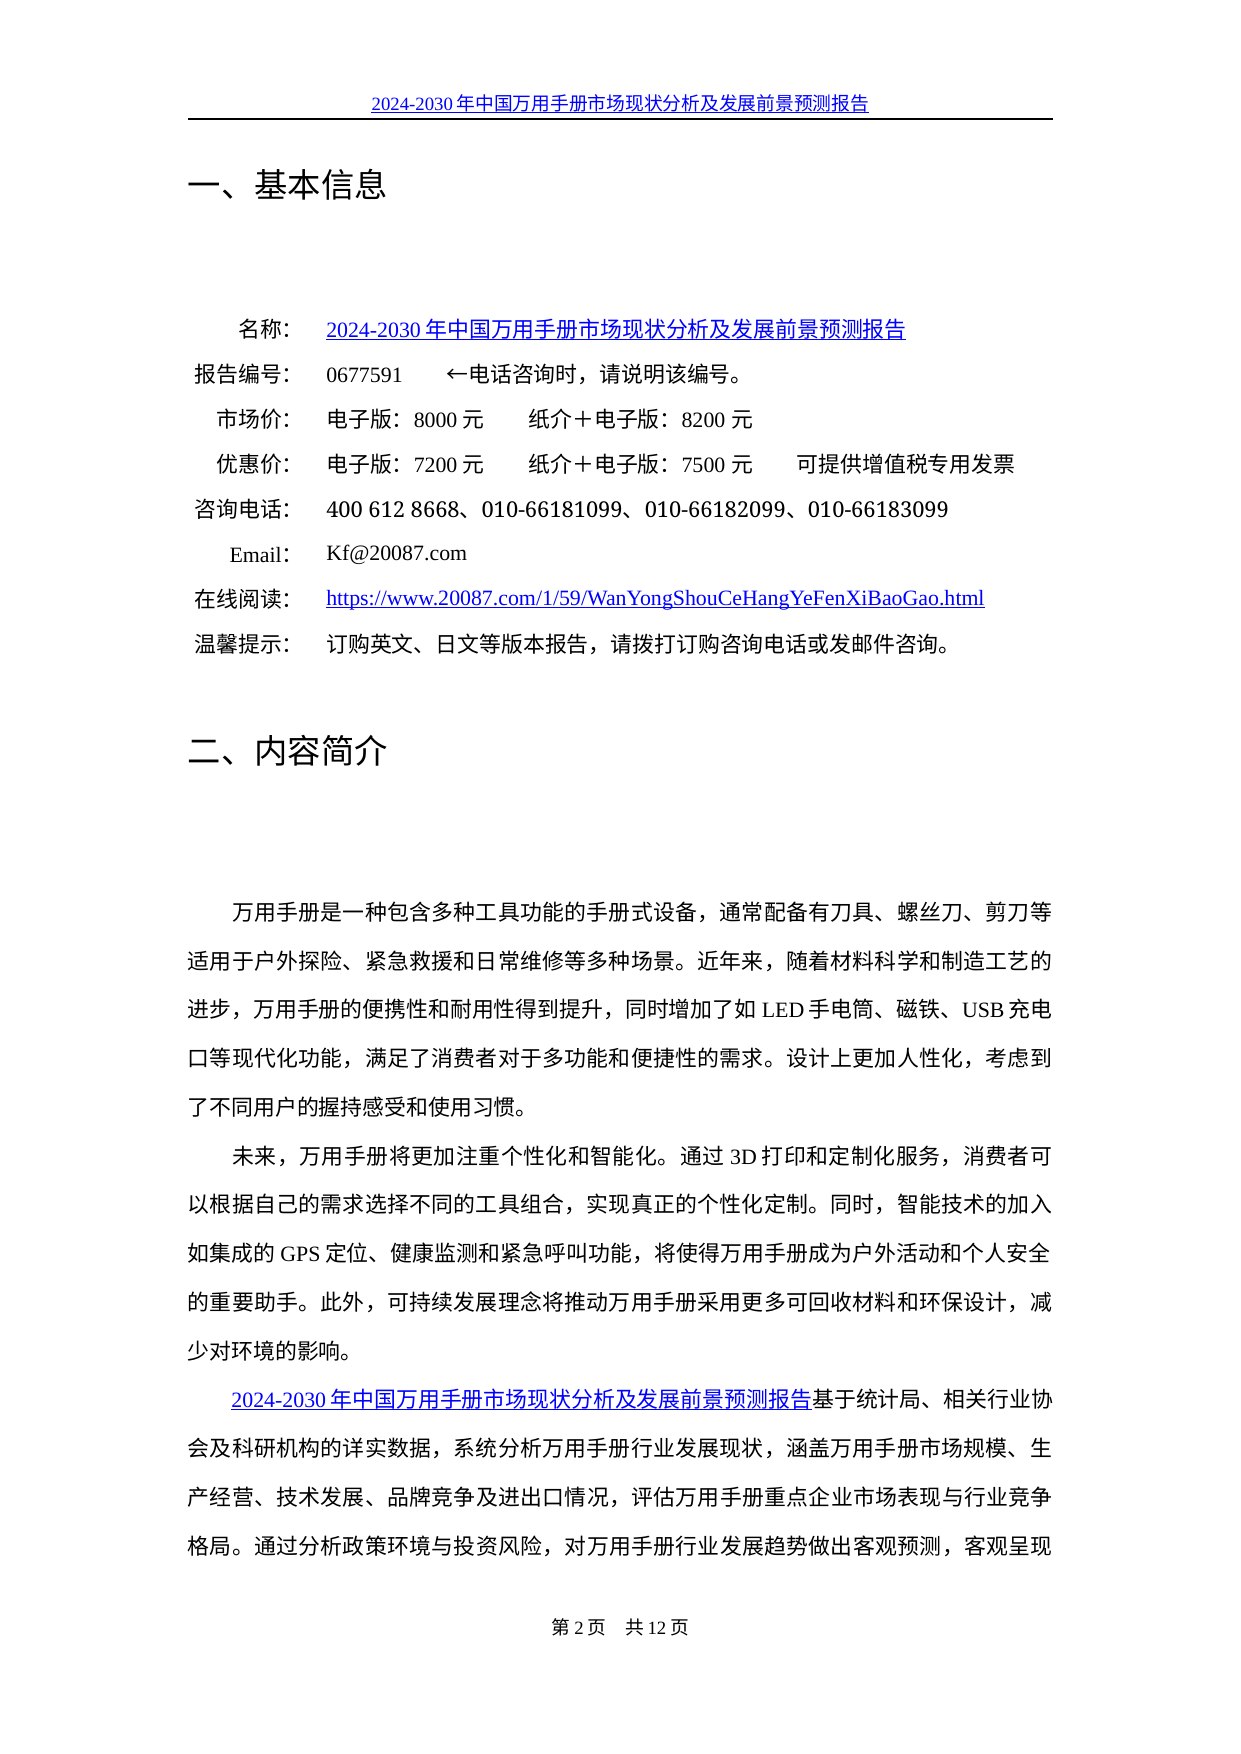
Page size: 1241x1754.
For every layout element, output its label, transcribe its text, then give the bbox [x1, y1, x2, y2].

title 二、内容简介 [187, 717, 1053, 782]
table_cell 电子版：8000 元 纸介＋电子版：8200 元 [315, 402, 1073, 447]
table_cell 咨询电话： [167, 492, 315, 537]
table_cell 0677591 ←电话咨询时，请说明该编号。 [315, 357, 1073, 402]
table_header 2024-2030年中国万用手册市场现状分析及发展前景预测报告 [315, 312, 1073, 357]
table_cell 电子版：7200 元 纸介＋电子版：7500 元 可提供增值税专用发票 [315, 447, 1073, 492]
table_cell [315, 582, 1073, 627]
table_cell Kf@20087.com [315, 537, 1073, 582]
title 一、基本信息 [187, 150, 1053, 215]
table_cell Email： [167, 537, 315, 582]
table_cell 市场价： [167, 402, 315, 447]
table_header 名称： [167, 312, 315, 357]
table_cell 报告编号： [167, 357, 315, 402]
table_cell 在线阅读： [167, 582, 315, 627]
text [187, 894, 1053, 1561]
table_cell 温馨提示： [167, 627, 315, 672]
table_cell 订购英文、日文等版本报告，请拨打订购咨询电话或发邮件咨询。 [315, 627, 1073, 672]
table_cell 优惠价： [167, 447, 315, 492]
table_cell 400 612 8668、010-66181099、010-66182099、010-66183099 [315, 492, 1073, 537]
